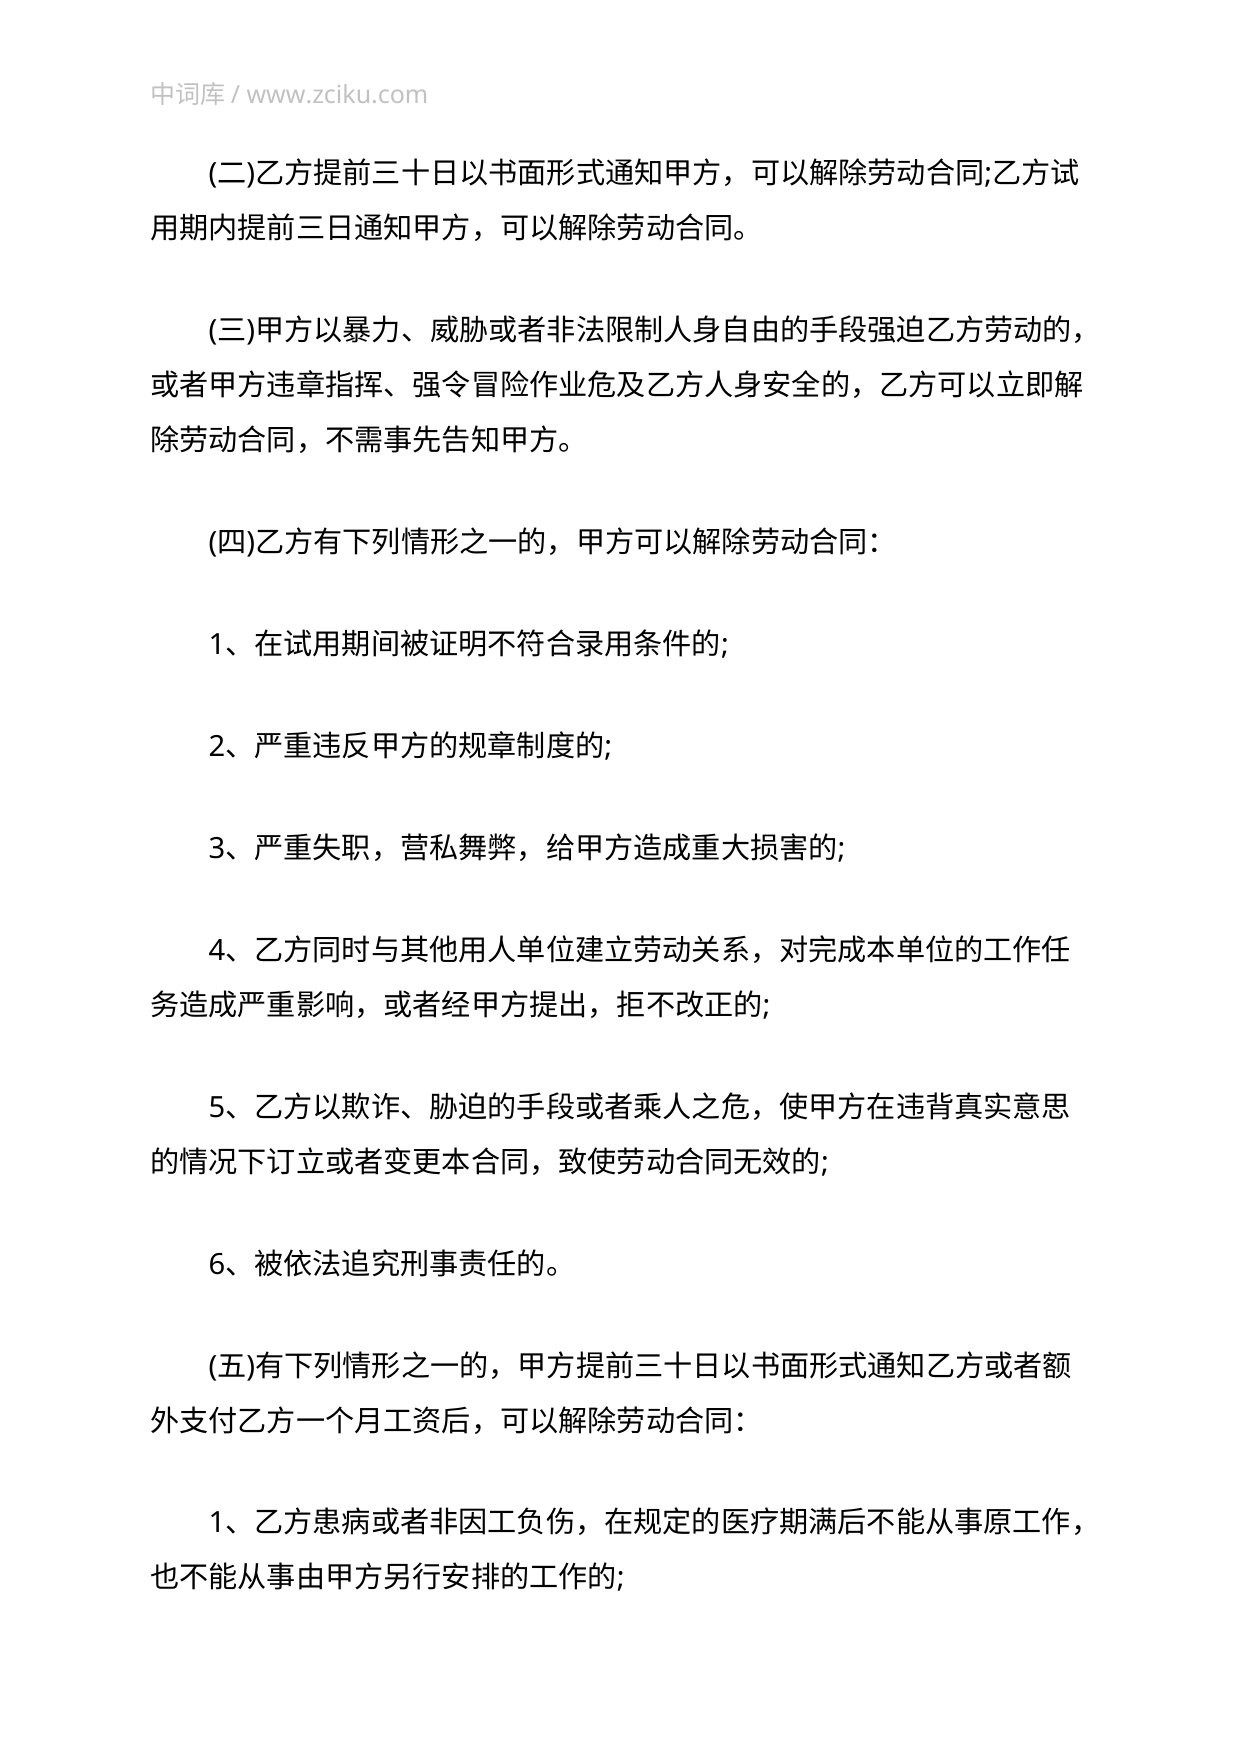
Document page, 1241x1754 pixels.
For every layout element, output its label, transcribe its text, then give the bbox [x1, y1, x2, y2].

text (三)甲方以暴力、威胁或者非法限制人身自由的手段强迫乙方劳动的，或者甲方违章指挥、强令冒险作业危及乙方人身安全的，乙方可以立即解除劳动合同，不需事先告知甲方。 [150, 307, 1090, 459]
text (四)乙方有下列情形之一的，甲方可以解除劳动合同： [150, 518, 1090, 561]
text 1、在试用期间被证明不符合录用条件的; [150, 620, 1090, 663]
text 3、严重失职，营私舞弊，给甲方造成重大损害的; [150, 824, 1090, 867]
text (五)有下列情形之一的，甲方提前三十日以书面形式通知乙方或者额外支付乙方一个月工资后，可以解除劳动合同： [150, 1342, 1090, 1439]
text 1、乙方患病或者非因工负伤，在规定的医疗期满后不能从事原工作，也不能从事由甲方另行安排的工作的; [150, 1499, 1090, 1596]
text 2、严重违反甲方的规章制度的; [150, 722, 1090, 765]
text 6、被依法追究刑事责任的。 [150, 1240, 1090, 1283]
text (二)乙方提前三十日以书面形式通知甲方，可以解除劳动合同;乙方试用期内提前三日通知甲方，可以解除劳动合同。 [150, 150, 1090, 247]
text 5、乙方以欺诈、胁迫的手段或者乘人之危，使甲方在违背真实意思的情况下订立或者变更本合同，致使劳动合同无效的; [150, 1083, 1090, 1181]
text 4、乙方同时与其他用人单位建立劳动关系，对完成本单位的工作任务造成严重影响，或者经甲方提出，拒不改正的; [150, 926, 1090, 1024]
